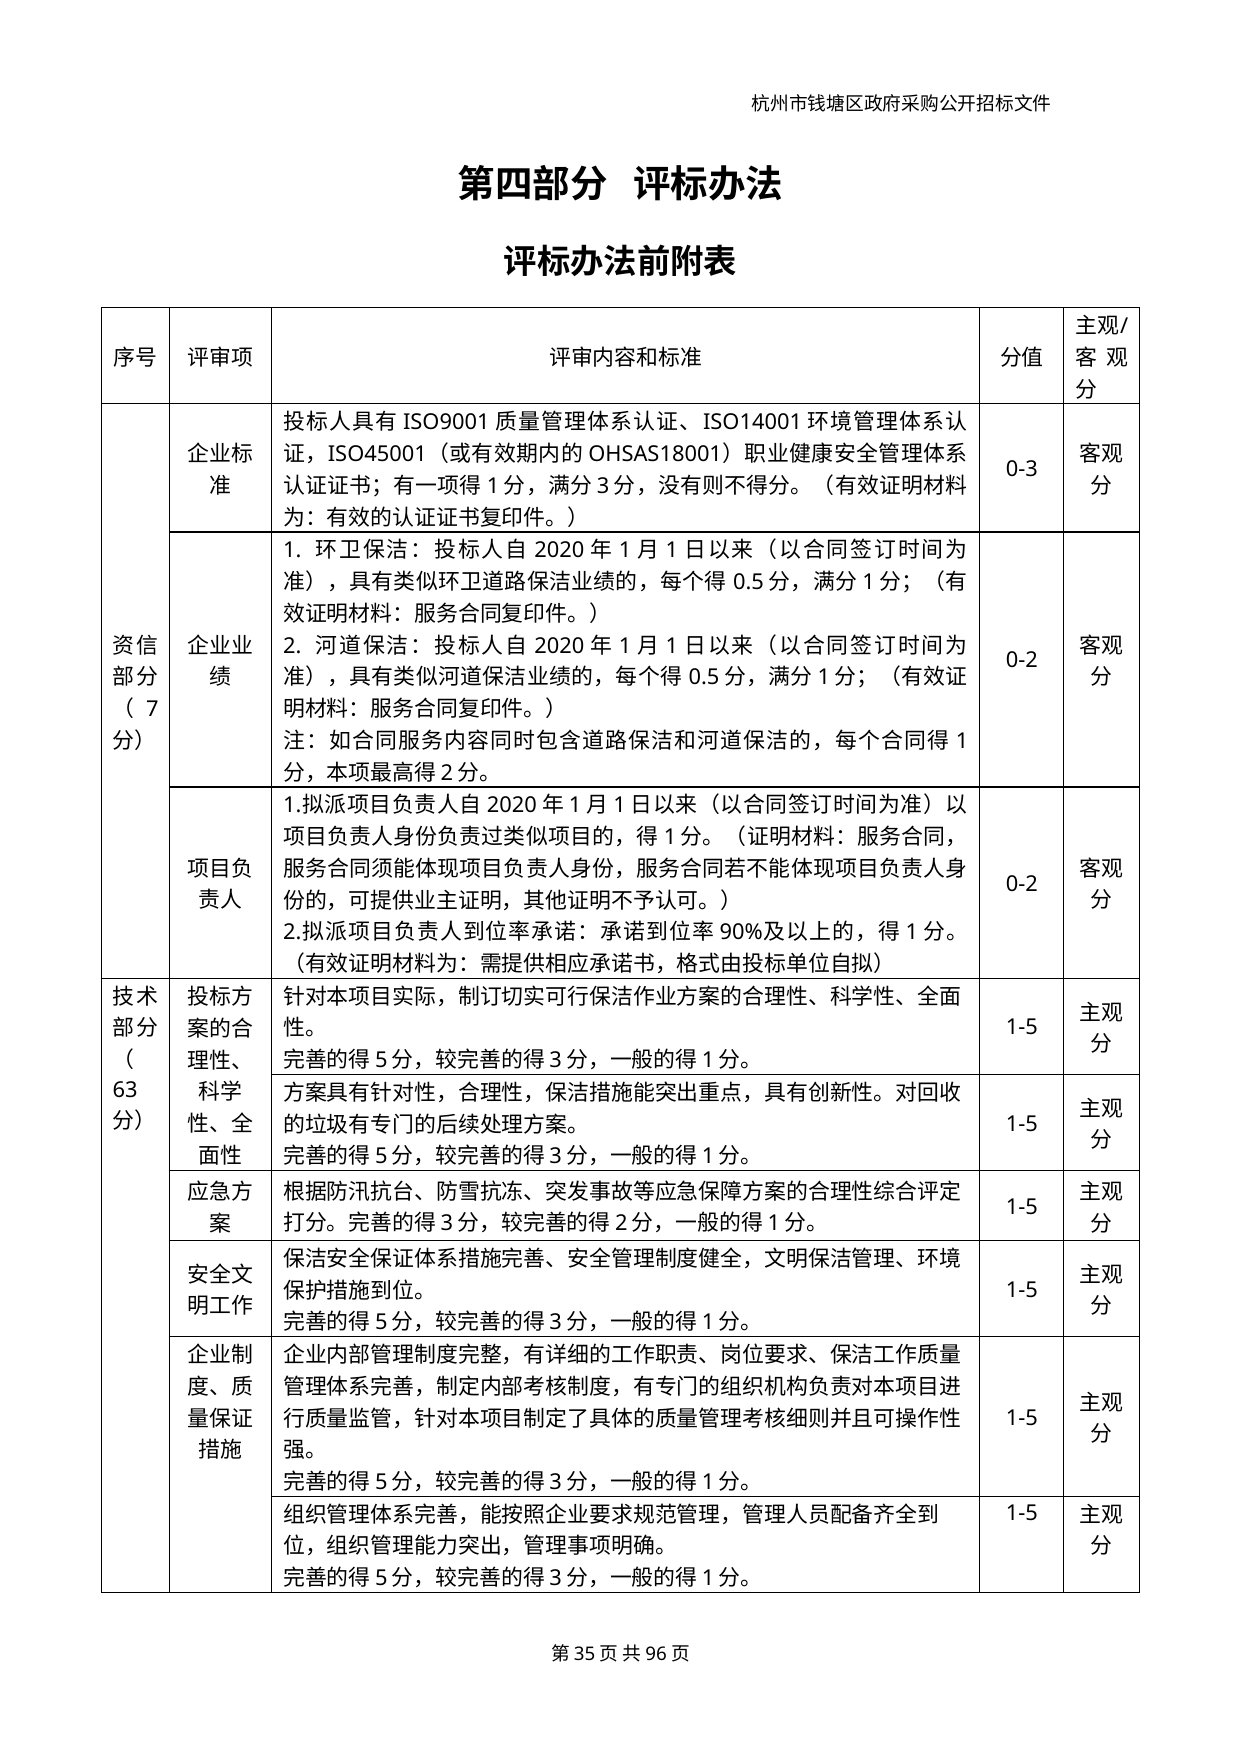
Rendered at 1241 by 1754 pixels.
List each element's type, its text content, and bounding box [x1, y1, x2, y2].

table_cell 主观分 [1064, 1171, 1139, 1240]
table_cell 1-5 [980, 1075, 1063, 1170]
table_cell 1-5 [980, 1497, 1063, 1592]
table_cell 1-5 [980, 1171, 1063, 1240]
table_header 评审内容和标准 [272, 308, 979, 403]
table_cell 客观分 [1064, 404, 1139, 531]
table_cell 组织管理体系完善，能按照企业要求规范管理，管理人员配备齐全到位，组织管理能力突出，管理事项明确。 完善的得5分，较完善的得3分，一般的得1分。 [272, 1497, 979, 1592]
text 评标办法前附表 [189, 235, 1051, 283]
table_cell 应急方案 [170, 1171, 271, 1240]
table_cell 方案具有针对性，合理性，保洁措施能突出重点，具有创新性。对回收的垃圾有专门的后续处理方案。 完善的得5分，较完善的得3分，一般的得1分。 [272, 1075, 979, 1170]
table_cell 企业标准 [170, 404, 271, 531]
table_header 主观/客观分 [1064, 308, 1139, 403]
table_cell 技术部分（63分） [102, 979, 169, 1592]
table_cell 环卫保洁：投标人自2020年1月1日以来（以合同签订时间为准），具有类似环卫道路保洁业绩的，每个得0.5分，满分1分；（有效证明材料：服务合同复印件。） 河道保洁：投标人自2020年1月1日以来（以合同签订时间为准），具有类似河道保洁业绩的，每个得0.5分，满分1分；（有效证明材料：服务合同复印件。） 注：如合同服务内容同时包含道路保洁和河道保洁的，每个合同得1分，本项最高得2分。 [272, 533, 979, 786]
table_cell 主观分 [1064, 1497, 1139, 1592]
table_cell 0-2 [980, 788, 1063, 978]
table_cell 0-3 [980, 404, 1063, 531]
table_cell 1-5 [980, 979, 1063, 1074]
table_cell 企业业绩 [170, 533, 271, 786]
table_header 分值 [980, 308, 1063, 403]
table_cell 投标方案的合理性、科学性、全面性 [170, 979, 271, 1170]
table_header 序号 [102, 308, 169, 403]
table_cell 0-2 [980, 533, 1063, 786]
table_cell 主观分 [1064, 979, 1139, 1074]
table_cell 1-5 [980, 1337, 1063, 1496]
table_cell 1-5 [980, 1241, 1063, 1336]
text 第四部分 评标办法 [189, 153, 1051, 208]
table_cell 客观分 [1064, 788, 1139, 978]
table_cell 1.拟派项目负责人自2020年1月1日以来（以合同签订时间为准）以项目负责人身份负责过类似项目的，得1分。（证明材料：服务合同，服务合同须能体现项目负责人身份，服务合同若不能体现项目负责人身份的，可提供业主证明，其他证明不予认可。） 2.拟派项目负责人到位率承诺：承诺到位率90%及以上的，得1分。（有效证明材料为：需提供相应承诺书，格式由投标单位自拟） [272, 788, 979, 978]
table_cell 资信部分（7分） [102, 404, 169, 978]
table_cell 主观分 [1064, 1241, 1139, 1336]
table_cell 保洁安全保证体系措施完善、安全管理制度健全，文明保洁管理、环境保护措施到位。 完善的得5分，较完善的得3分，一般的得1分。 [272, 1241, 979, 1336]
table_cell 主观分 [1064, 1337, 1139, 1496]
table_cell 客观分 [1064, 533, 1139, 786]
table_cell 企业制度、质量保证措施 [170, 1337, 271, 1592]
table_cell 安全文明工作 [170, 1241, 271, 1336]
table_cell 针对本项目实际，制订切实可行保洁作业方案的合理性、科学性、全面性。 完善的得5分，较完善的得3分，一般的得1分。 [272, 979, 979, 1074]
table_cell 项目负责人 [170, 788, 271, 978]
table_header 评审项 [170, 308, 271, 403]
table_cell 企业内部管理制度完整，有详细的工作职责、岗位要求、保洁工作质量管理体系完善，制定内部考核制度，有专门的组织机构负责对本项目进行质量监管，针对本项目制定了具体的质量管理考核细则并且可操作性强。 完善的得5分，较完善的得3分，一般的得1分。 [272, 1337, 979, 1496]
table_cell 投标人具有ISO9001质量管理体系认证、ISO14001环境管理体系认证，ISO45001（或有效期内的OHSAS18001）职业健康安全管理体系认证证书；有一项得1分，满分3分，没有则不得分。（有效证明材料为：有效的认证证书复印件。） [272, 404, 979, 531]
table_cell 根据防汛抗台、防雪抗冻、突发事故等应急保障方案的合理性综合评定打分。完善的得3分，较完善的得2分，一般的得1分。 [272, 1171, 979, 1240]
table_cell 主观分 [1064, 1075, 1139, 1170]
